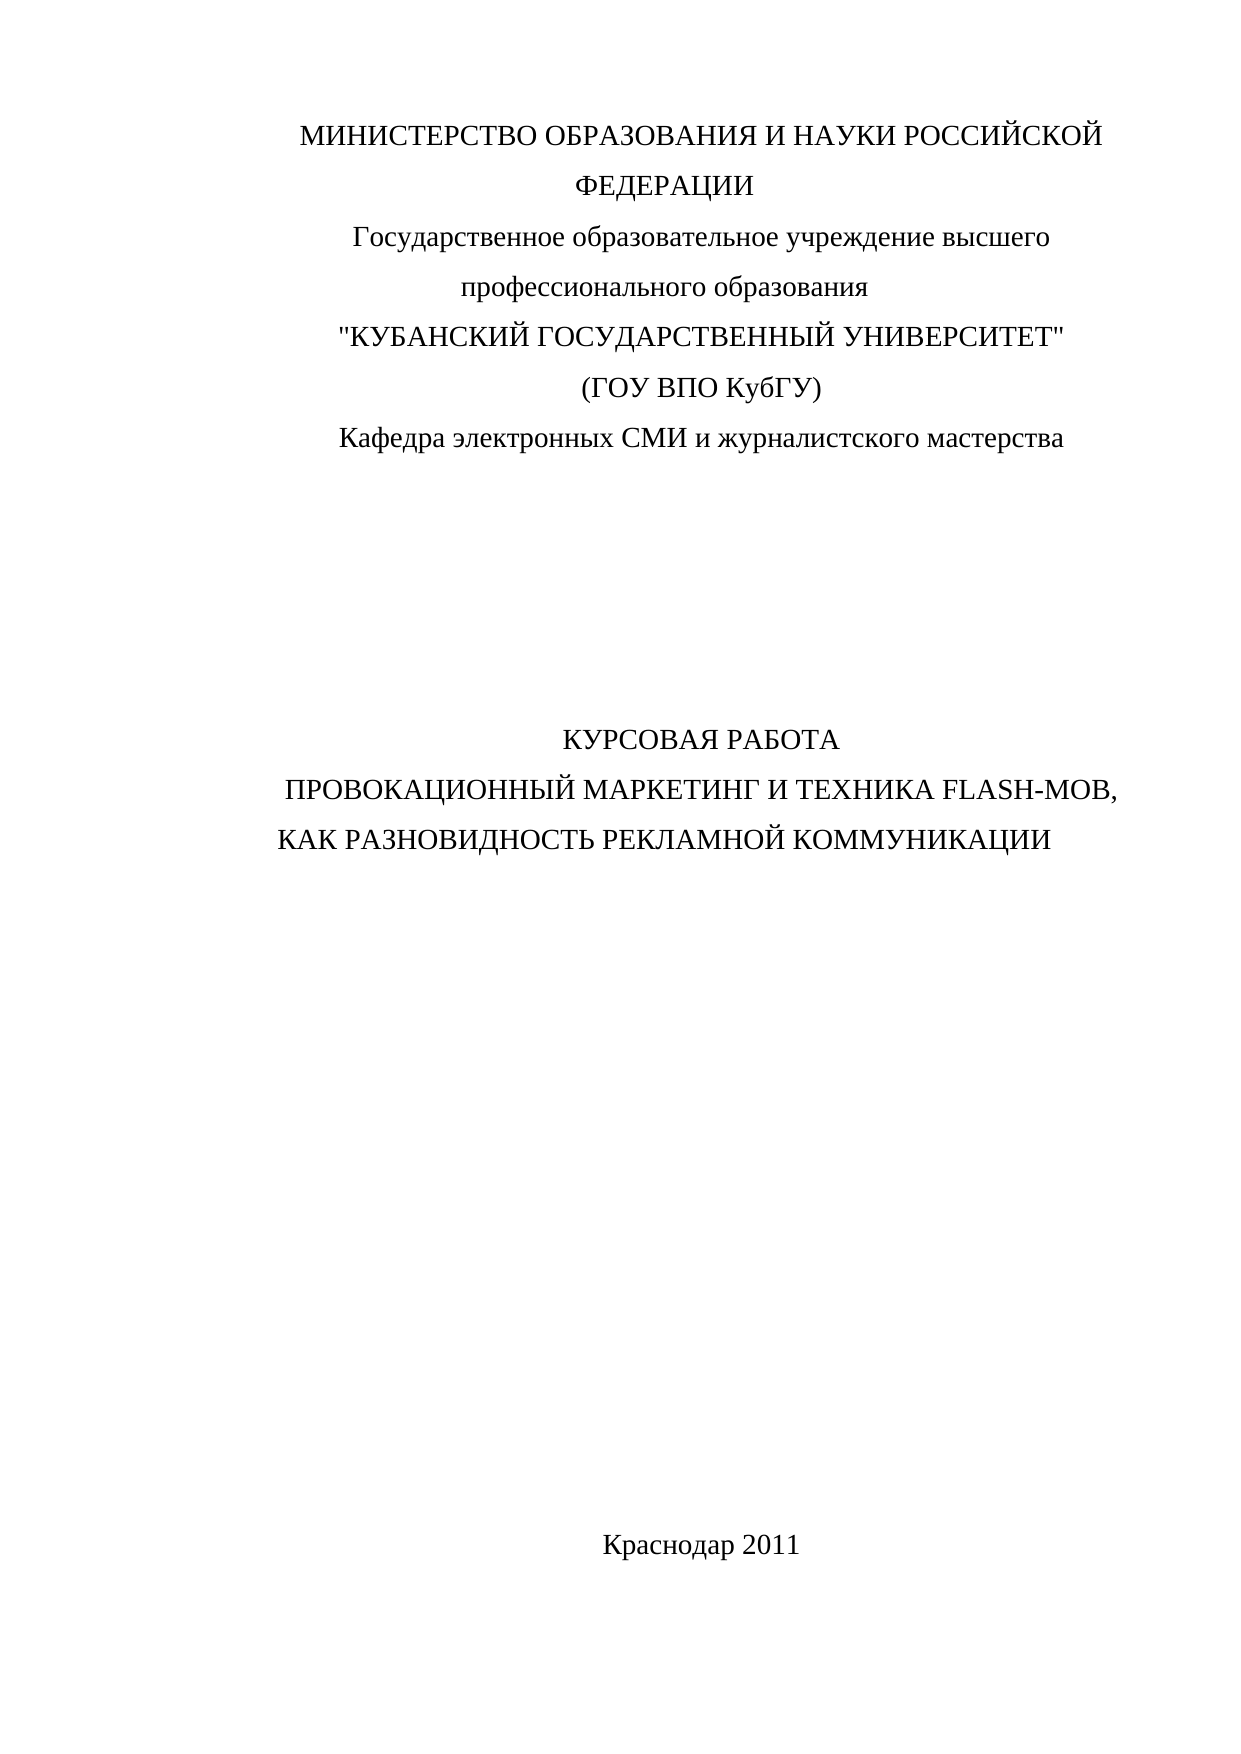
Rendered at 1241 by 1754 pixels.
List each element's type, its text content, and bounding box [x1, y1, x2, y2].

text Государственное образовательное учреждение высшего профессионального образования [177, 219, 1152, 303]
text МИНИСТЕРСТВО ОБРАЗОВАНИЯ И НАУКИ РОССИЙСКОЙ ФЕДЕРАЦИИ [177, 118, 1152, 202]
text Кафедра электронных СМИ и журналистского мастерства [177, 420, 1152, 453]
text Краснодар 2011 [177, 1527, 1152, 1560]
text КУРСОВАЯ РАБОТА [177, 722, 1152, 755]
text ПРОВОКАЦИОННЫЙ МАРКЕТИНГ И ТЕХНИКА FLASH-MOB, КАК РАЗНОВИДНОСТЬ РЕКЛАМНОЙ КОММУНИКАЦИИ [177, 772, 1152, 856]
text (ГОУ ВПО КубГУ) [177, 370, 1152, 403]
text "КУБАНСКИЙ ГОСУДАРСТВЕННЫЙ УНИВЕРСИТЕТ" [177, 319, 1152, 353]
